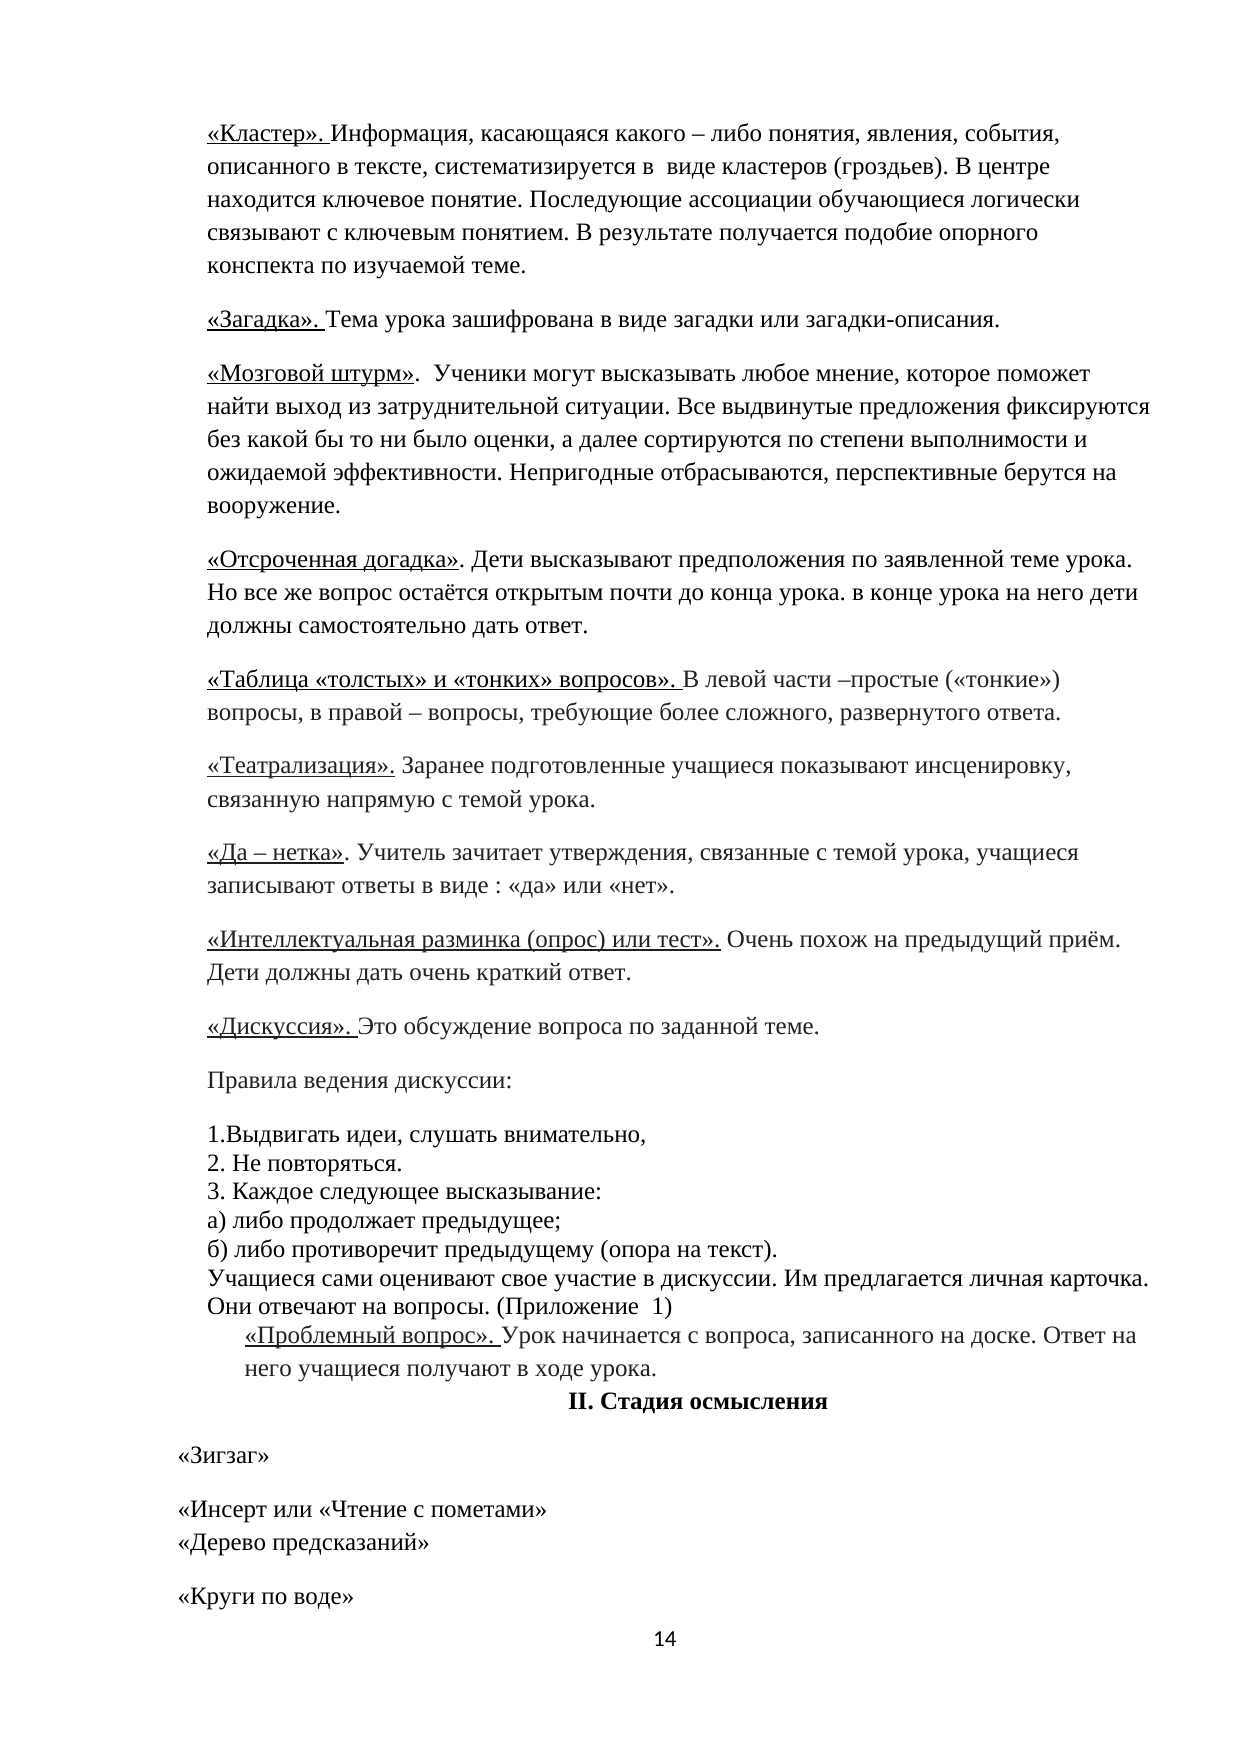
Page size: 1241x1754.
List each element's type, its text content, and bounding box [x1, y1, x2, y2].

text «Круги по воде» [177, 1581, 1152, 1609]
text «Да – нетка». Учитель зачитает утверждения, связанные с темой урока, учащиеся записывают ответы в виде : «да» или «нет». [207, 837, 1152, 899]
list «Инсерт или «Чтение с пометами» [177, 1494, 1152, 1523]
list II. Стадия осмысления [244, 1386, 1152, 1415]
list «Дерево предсказаний» [177, 1527, 1152, 1556]
text «Отсроченная догадка». Дети высказывают предположения по заявленной теме урока. Но все же вопрос остаётся открытым почти до конца урока. в конце урока на него дети должны самостоятельно дать ответ. [207, 544, 1152, 639]
text «Зигзаг» [177, 1440, 1152, 1469]
text «Интеллектуальная разминка (опрос) или тест». Очень похож на предыдущий приём. Дети должны дать очень краткий ответ. [207, 924, 1152, 986]
text б) либо противоречит предыдущему (опора на текст). Учащиеся сами оценивают свое участие в дискуссии. Им предлагается личная карточка. Они отвечают на вопросы. (Приложение 1) [207, 1234, 1152, 1320]
text «Кластер». Информация, касающаяся какого – либо понятия, явления, события, описанного в тексте, систематизируется в виде кластеров (гроздьев). В центре находится ключевое понятие. Последующие ассоциации обучающиеся логически связывают с ключевым понятием. В результате получается подобие опорного конспекта по изучаемой теме. [207, 118, 1152, 279]
text «Театрализация». Заранее подготовленные учащиеся показывают инсценировку, связанную напрямую с темой урока. [207, 751, 1152, 812]
text «Дискуссия». Это обсуждение вопроса по заданной теме. [207, 1011, 1152, 1040]
text 2. Не повторяться. [207, 1148, 1152, 1176]
text а) либо продолжает предыдущее; [207, 1205, 1152, 1234]
text Правила ведения дискуссии: [207, 1065, 1152, 1094]
text 3. Каждое следующее высказывание: [207, 1176, 1152, 1205]
text «Загадка». Тема урока зашифрована в виде загадки или загадки-описания. [207, 304, 1152, 333]
text 1.Выдвигать идеи, слушать внимательно, [207, 1119, 1152, 1148]
text «Мозговой штурм». Ученики могут высказывать любое мнение, которое поможет найти выход из затруднительной ситуации. Все выдвинутые предложения фиксируются без какой бы то ни было оценки, а далее сортируются по степени выполнимости и ожидаемой эффективности. Непригодные отбрасываются, перспективные берутся на вооружение. [207, 358, 1152, 519]
text «Таблица «толстых» и «тонких» вопросов». В левой части –простые («тонкие») вопросы, в правой – вопросы, требующие более сложного, развернутого ответа. [207, 664, 1152, 726]
list «Проблемный вопрос». Урок начинается с вопроса, записанного на доске. Ответ на него учащиеся получают в ходе урока. [244, 1320, 1152, 1382]
